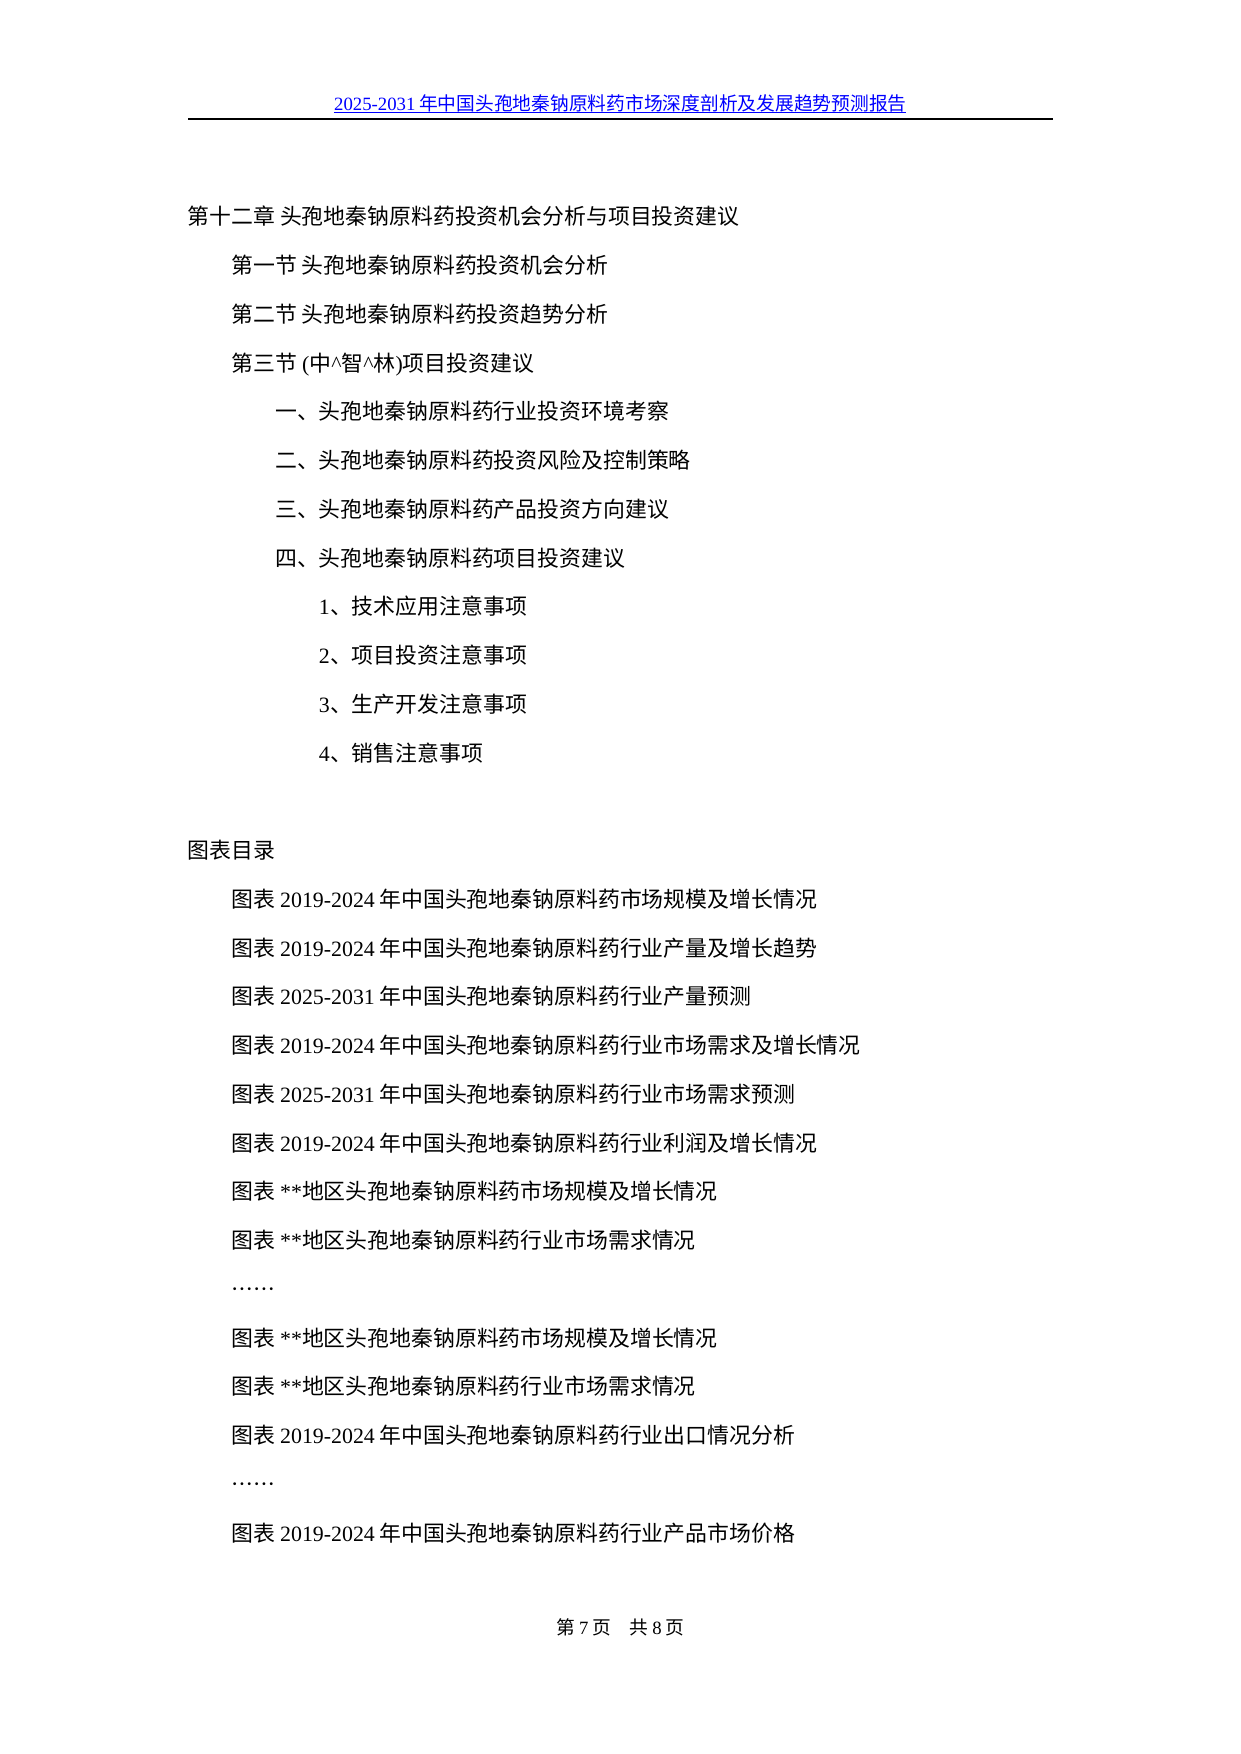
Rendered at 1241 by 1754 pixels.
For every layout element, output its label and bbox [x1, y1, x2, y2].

text [187, 150, 1053, 1548]
